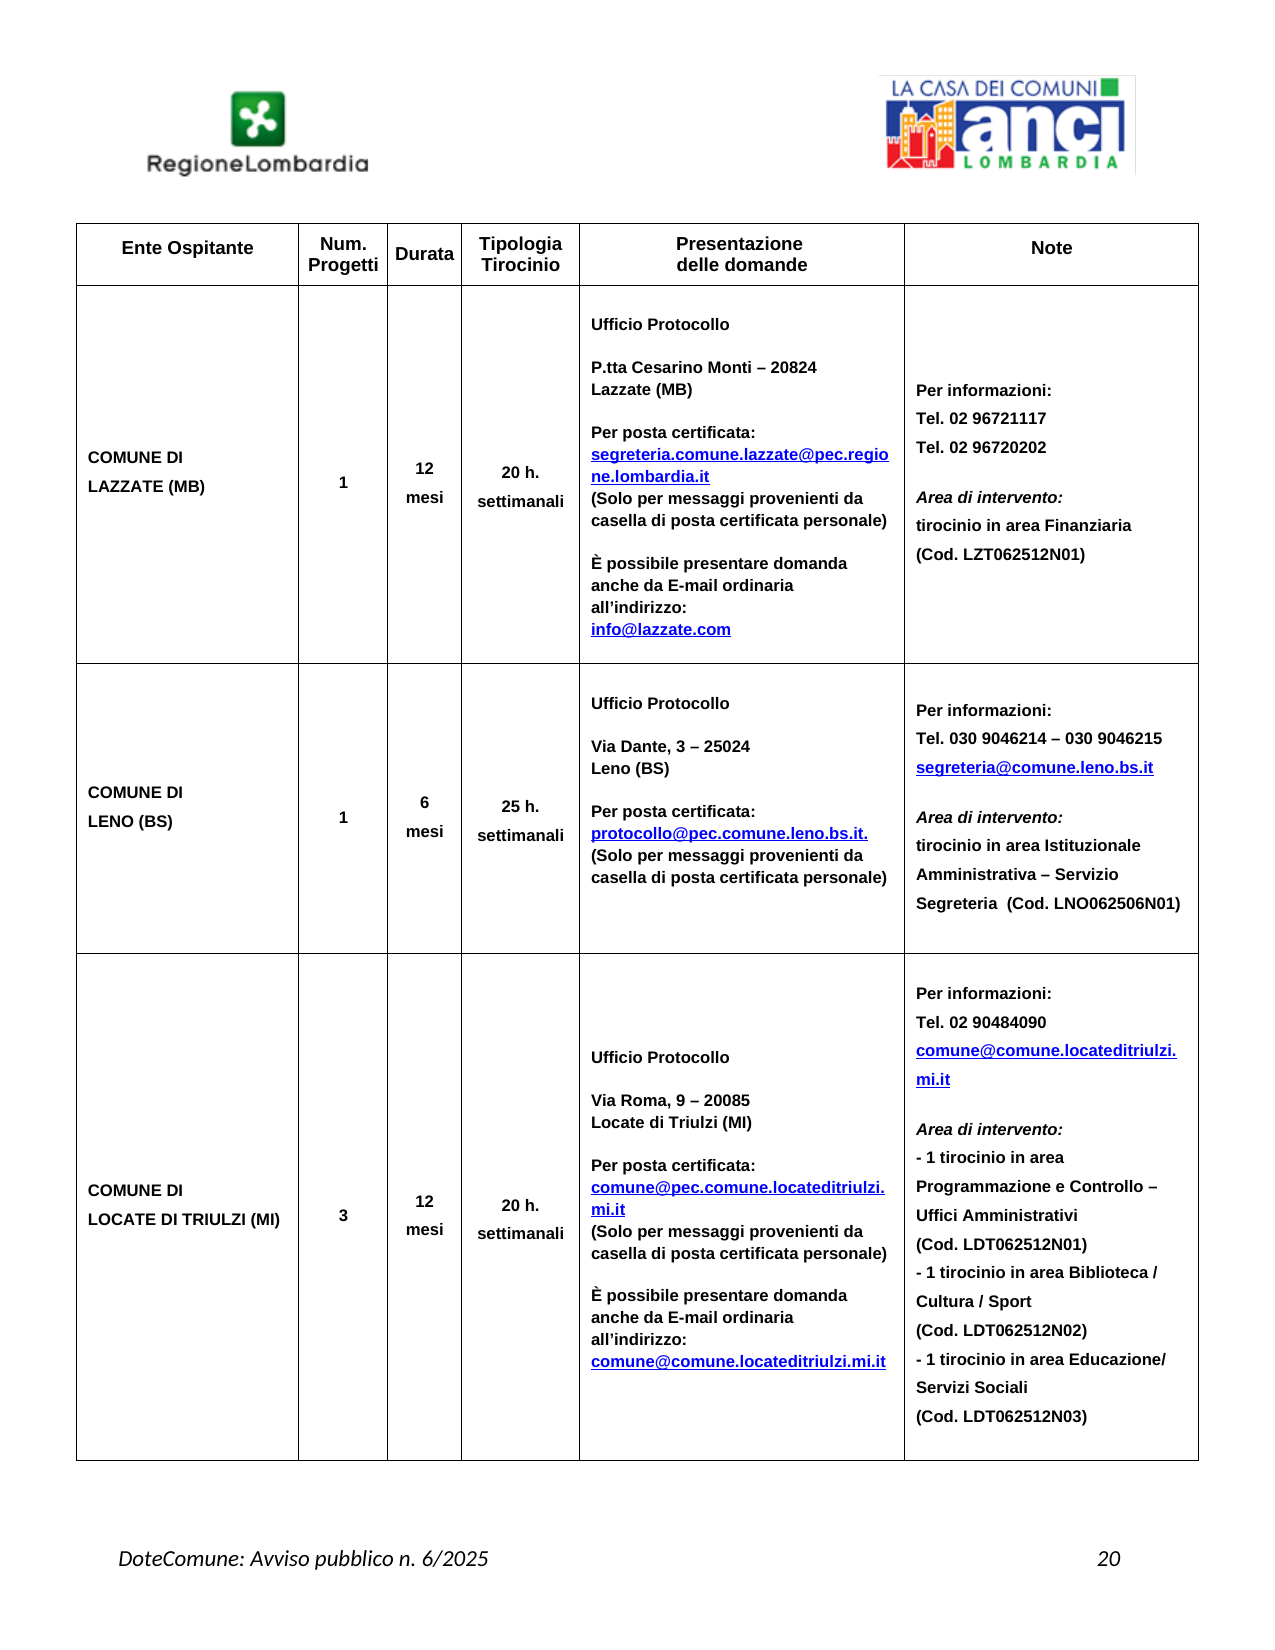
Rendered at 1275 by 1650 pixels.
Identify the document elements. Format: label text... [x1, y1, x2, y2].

table_cell 20 h. settimanali [462, 954, 579, 1460]
table_cell 20 h. settimanali [462, 286, 579, 663]
table_cell 12 mesi [388, 954, 461, 1460]
table_cell 25 h. settimanali [462, 664, 579, 953]
picture [140, 75, 375, 194]
table_header Ente Ospitante [77, 224, 298, 284]
table_cell Ufficio Protocollo P.tta Cesarino Monti – 20824 Lazzate (MB) Per posta certificata: segreteria.comune.lazzate@pec.regione.lombardia.it (Solo per messaggi provenienti da casella di posta certificata personale) È possibile presentare domanda anche da E-mail ordinaria all’indirizzo: info@lazzate.com [580, 286, 904, 663]
table_cell Per informazioni: Tel. 030 9046214 – 030 9046215 segreteria@comune.leno.bs.it Area di intervento: tirocinio in area Istituzionale Amministrativa – Servizio Segreteria (Cod. LNO062506N01) [905, 664, 1198, 953]
table_header Durata [388, 224, 461, 284]
table_cell COMUNE DI LAZZATE (MB) [77, 286, 298, 663]
table_cell COMUNE DI LENO (BS) [77, 664, 298, 953]
table_cell 3 [299, 954, 387, 1460]
table_cell Per informazioni: Tel. 02 96721117 Tel. 02 96720202 Area di intervento: tirocinio in area Finanziaria (Cod. LZT062512N01) [905, 286, 1198, 663]
table_cell 1 [299, 664, 387, 953]
table_cell 1 [299, 286, 387, 663]
table_cell Ufficio Protocollo Via Dante, 3 – 25024 Leno (BS) Per posta certificata: protocollo@pec.comune.leno.bs.it. (Solo per messaggi provenienti da casella di posta certificata personale) [580, 664, 904, 953]
table_cell 12 mesi [388, 286, 461, 663]
table_header Num. Progetti [299, 224, 387, 284]
picture [878, 75, 1137, 175]
table_cell COMUNE DI LOCATE DI TRIULZI (MI) [77, 954, 298, 1460]
table_header Presentazione delle domande [580, 224, 904, 284]
table_cell Ufficio Protocollo Via Roma, 9 – 20085 Locate di Triulzi (MI) Per posta certificata: comune@pec.comune.locateditriulzi.mi.it (Solo per messaggi provenienti da casella di posta certificata personale) È possibile presentare domanda anche da E-mail ordinaria all’indirizzo: comune@comune.locateditriulzi.mi.it [580, 954, 904, 1460]
table_cell Per informazioni: Tel. 02 90484090 comune@comune.locateditriulzi.mi.it Area di intervento: - 1 tirocinio in area Programmazione e Controllo – Uffici Amministrativi (Cod. LDT062512N01) - 1 tirocinio in area Biblioteca / Cultura / Sport (Cod. LDT062512N02) - 1 tirocinio in area Educazione/ Servizi Sociali (Cod. LDT062512N03) [905, 954, 1198, 1460]
table_header Tipologia Tirocinio [462, 224, 579, 284]
table_cell 6 mesi [388, 664, 461, 953]
table_header Note [905, 224, 1198, 284]
